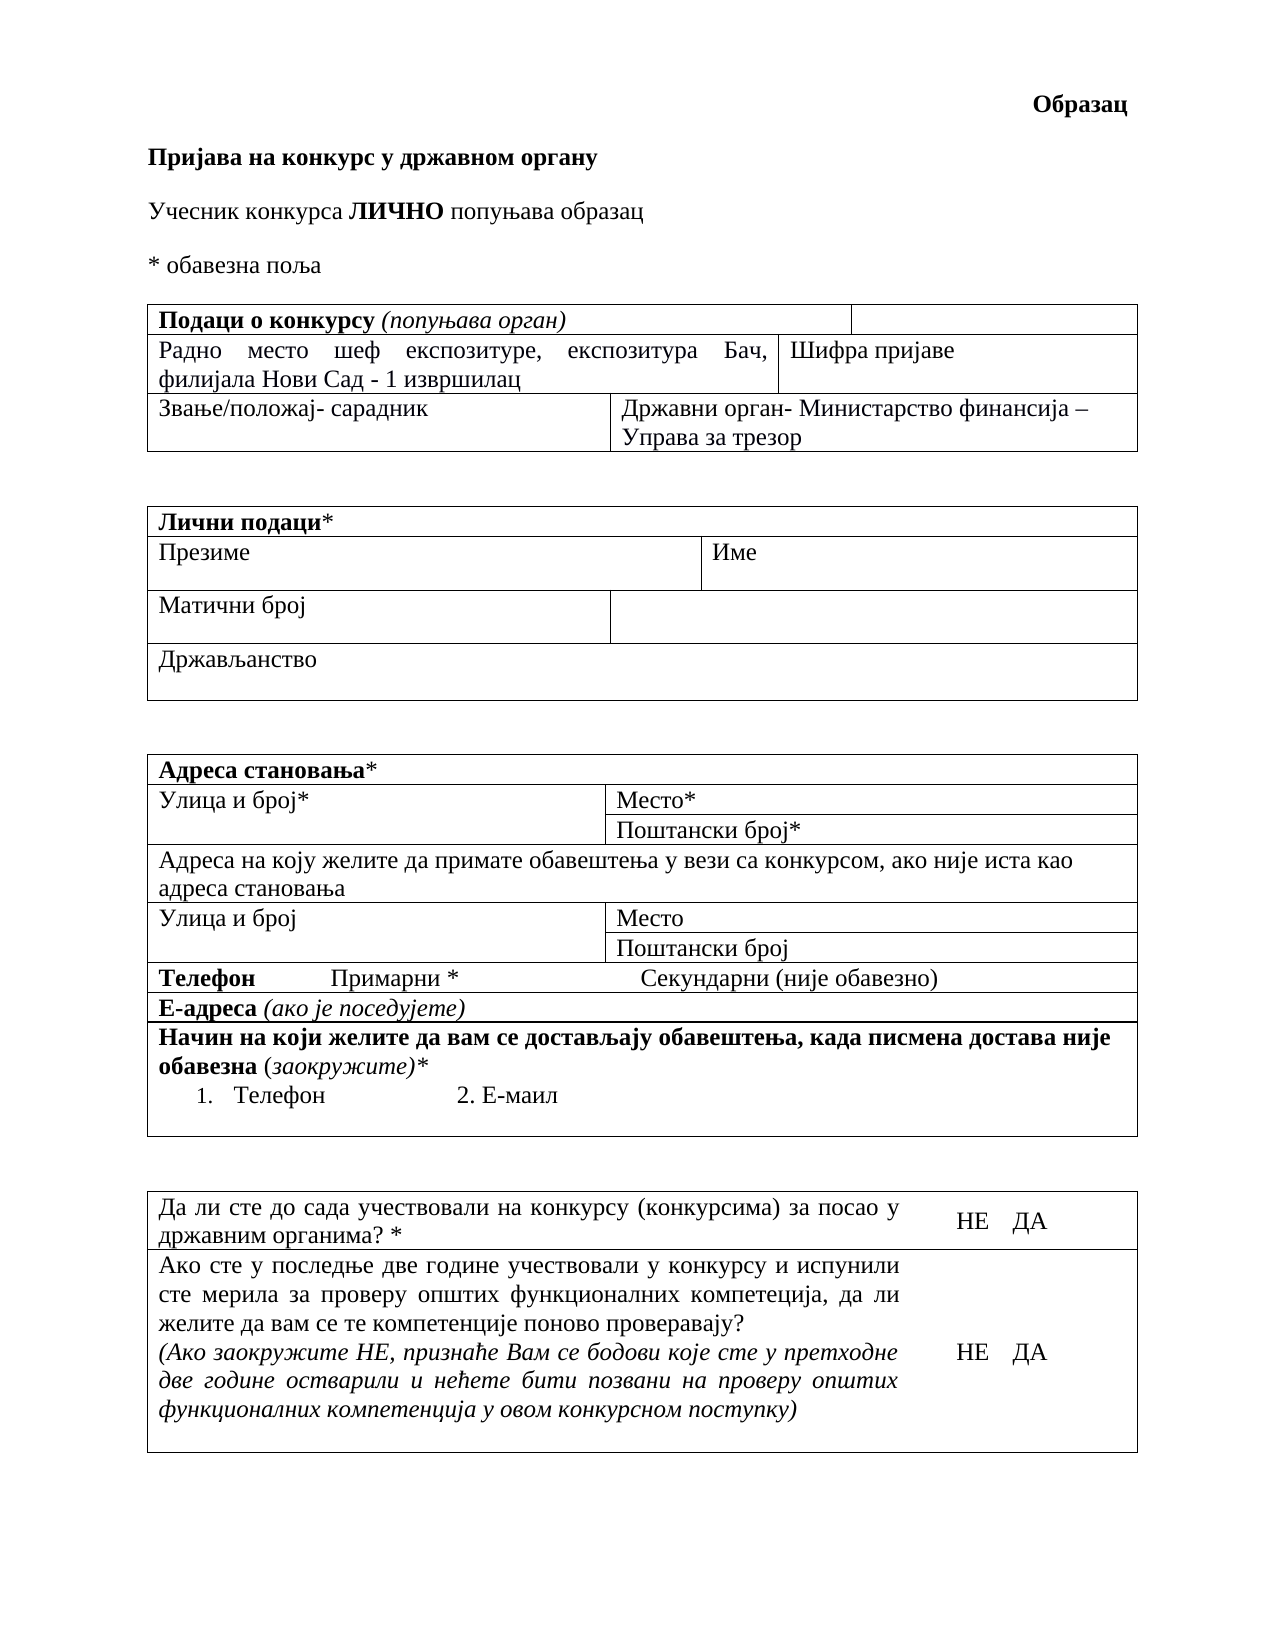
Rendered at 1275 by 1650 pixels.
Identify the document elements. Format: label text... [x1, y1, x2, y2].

text Пријава на конкурс у државном органу [148, 142, 1127, 171]
table_cell Шифра пријаве [779, 335, 1137, 392]
table_cell Државни орган- Министарство финансија – Управа за трезор [611, 394, 1137, 451]
table_cell Место [606, 903, 1137, 932]
table_cell [611, 591, 1137, 643]
table_cell Улица и број [148, 903, 605, 962]
table_header НЕ [912, 1192, 1001, 1249]
table_cell Начин на који желите да вам се достављају обавештења, када писмена достава није обавезна (заокружите)* Телефон 2. Е-маил [148, 1023, 1137, 1136]
table_header Адреса становања* [148, 755, 1137, 784]
table_cell Име [702, 537, 1137, 589]
text Учесник конкурса ЛИЧНО попуњава образац [148, 196, 1127, 225]
table_cell Телефон Примарни * Секундарни (није обавезно) [148, 963, 1137, 992]
table_cell Улица и број* [148, 785, 605, 844]
text * обавезна поља [148, 250, 1127, 279]
text Образац [148, 89, 1127, 117]
table_header [852, 305, 1137, 334]
table_header Да ли сте до сада учествовали на конкурсу (конкурсима) за посао у државним органима? * [148, 1192, 912, 1249]
table_header Лични подаци* [148, 507, 1137, 536]
table_cell Место* [606, 785, 1137, 814]
table_cell Матични број [148, 591, 610, 643]
table_cell Поштански број* [606, 815, 1137, 844]
table_header Подаци о конкурсу (попуњава орган) [148, 305, 851, 334]
table_cell Звање/положај- сарадник [148, 394, 610, 451]
table_cell Презиме [148, 537, 701, 589]
table_cell Радно место шеф експозитуре, експозитура Бач, филијала Нови Сад - 1 извршилац [148, 335, 778, 392]
table_cell Адреса на коју желите да примате обавештења у вези са конкурсом, ако није иста као адреса становања [148, 845, 1137, 902]
table_header ДА [1001, 1192, 1137, 1249]
table_cell Ако сте у последње две године учествовали у конкурсу и испунили сте мерила за проверу општих функционалних компетеција, да ли желите да вам се те компетенције поново проверавају? (Ако заокружите НЕ, признаће Вам се бодови које сте у претходне две године остварили и нећете бити позвани на проверу општих функционалних компетенција у овом конкурсном поступку) [148, 1250, 912, 1452]
table_cell НЕ [912, 1250, 1001, 1452]
table_cell ДА [1001, 1250, 1137, 1452]
table_cell Е-адреса (ако је поседујете) [148, 993, 1137, 1021]
table_cell Држављанство [148, 644, 1137, 699]
table_cell Поштански број [606, 933, 1137, 962]
